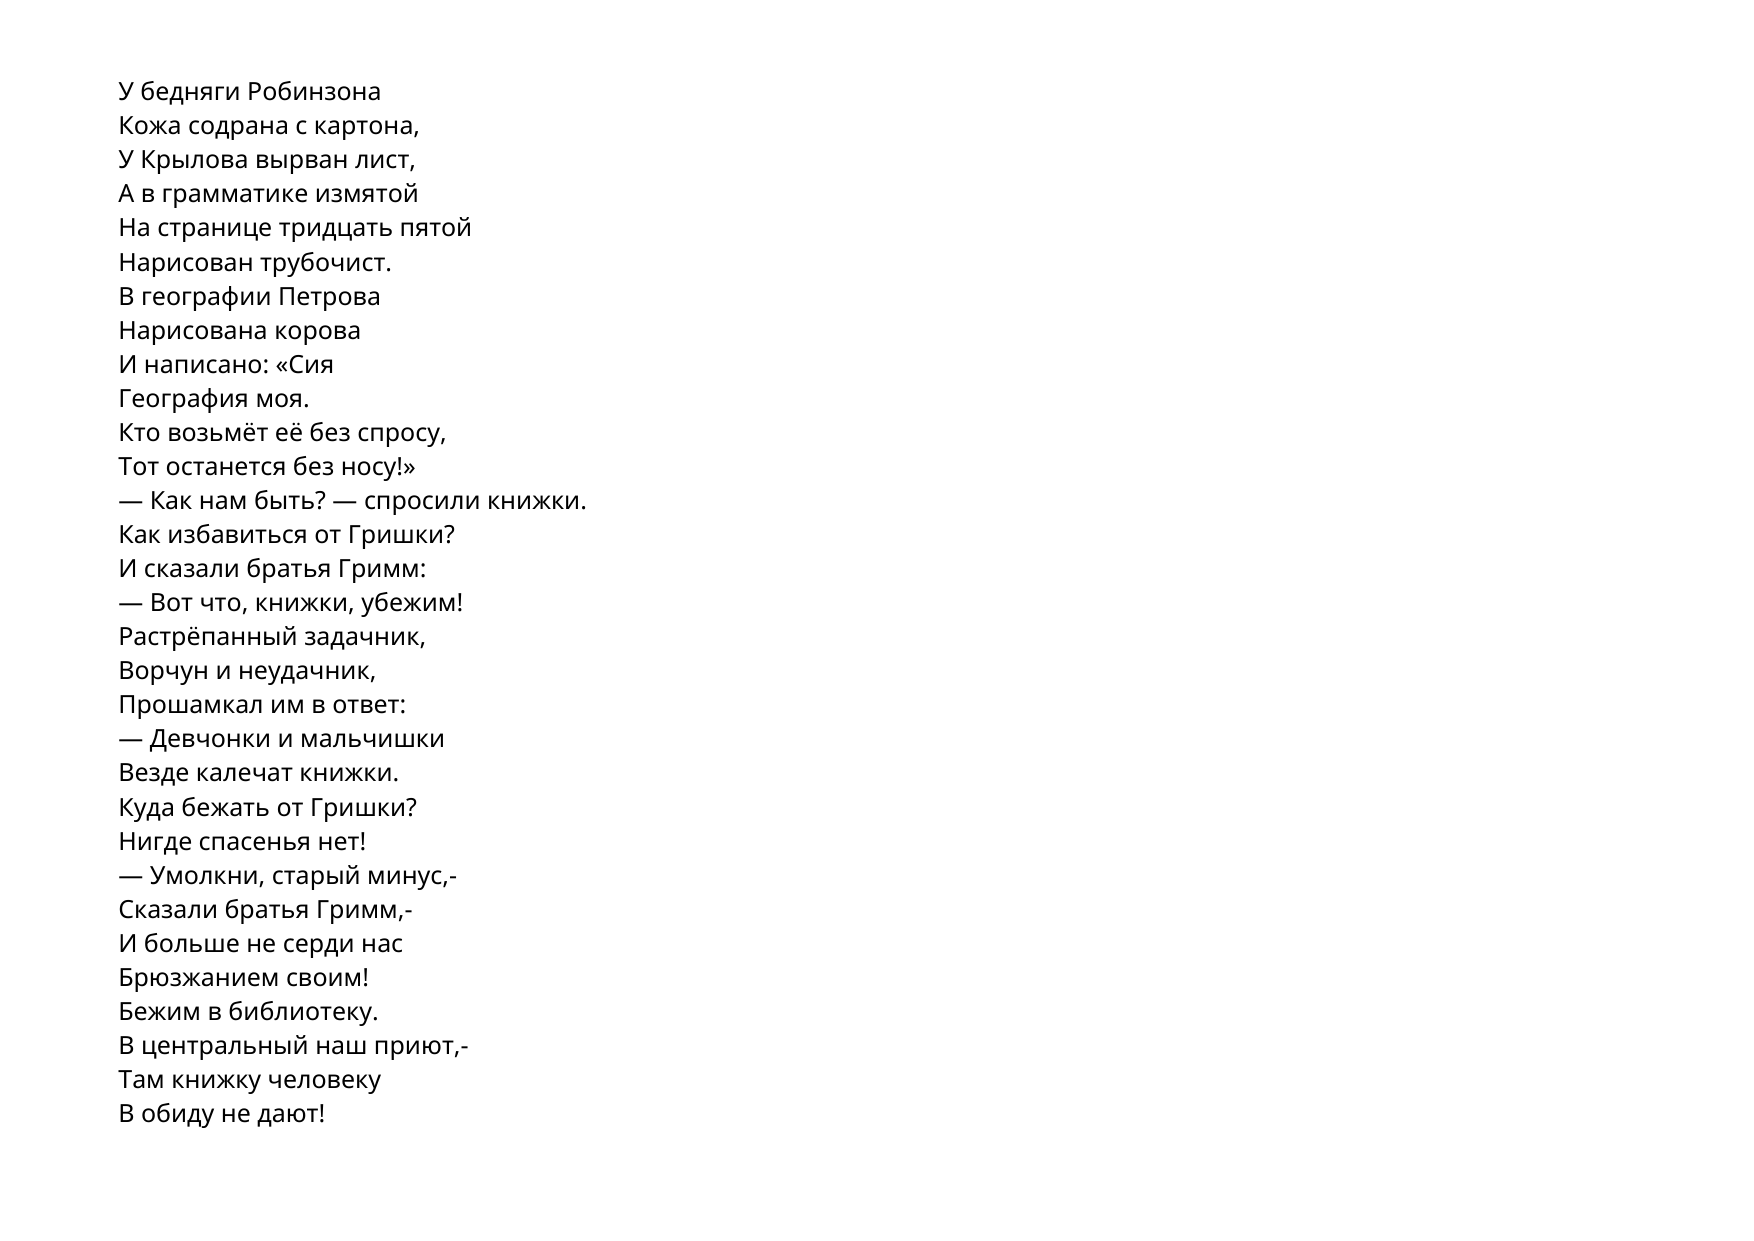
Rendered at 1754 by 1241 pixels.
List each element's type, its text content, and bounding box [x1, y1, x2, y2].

text — Как нам быть? — спросили книжки. Как избавиться от Гришки? И сказали братья Гримм: — Вот что, книжки, убежим! Растрёпанный задачник, Ворчун и неудачник, Прошамкал им в ответ: — Девчонки и мальчишки Везде калечат книжки. Куда бежать от Гришки? Нигде спасенья нет! — Умолкни, старый минус,- Сказали братья Гримм,- И больше не серди нас Брюзжанием своим! Бежим в библиотеку. В центральный наш приют,- Там книжку человеку В обиду не дают! [118, 483, 1636, 1130]
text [118, 74, 1636, 483]
